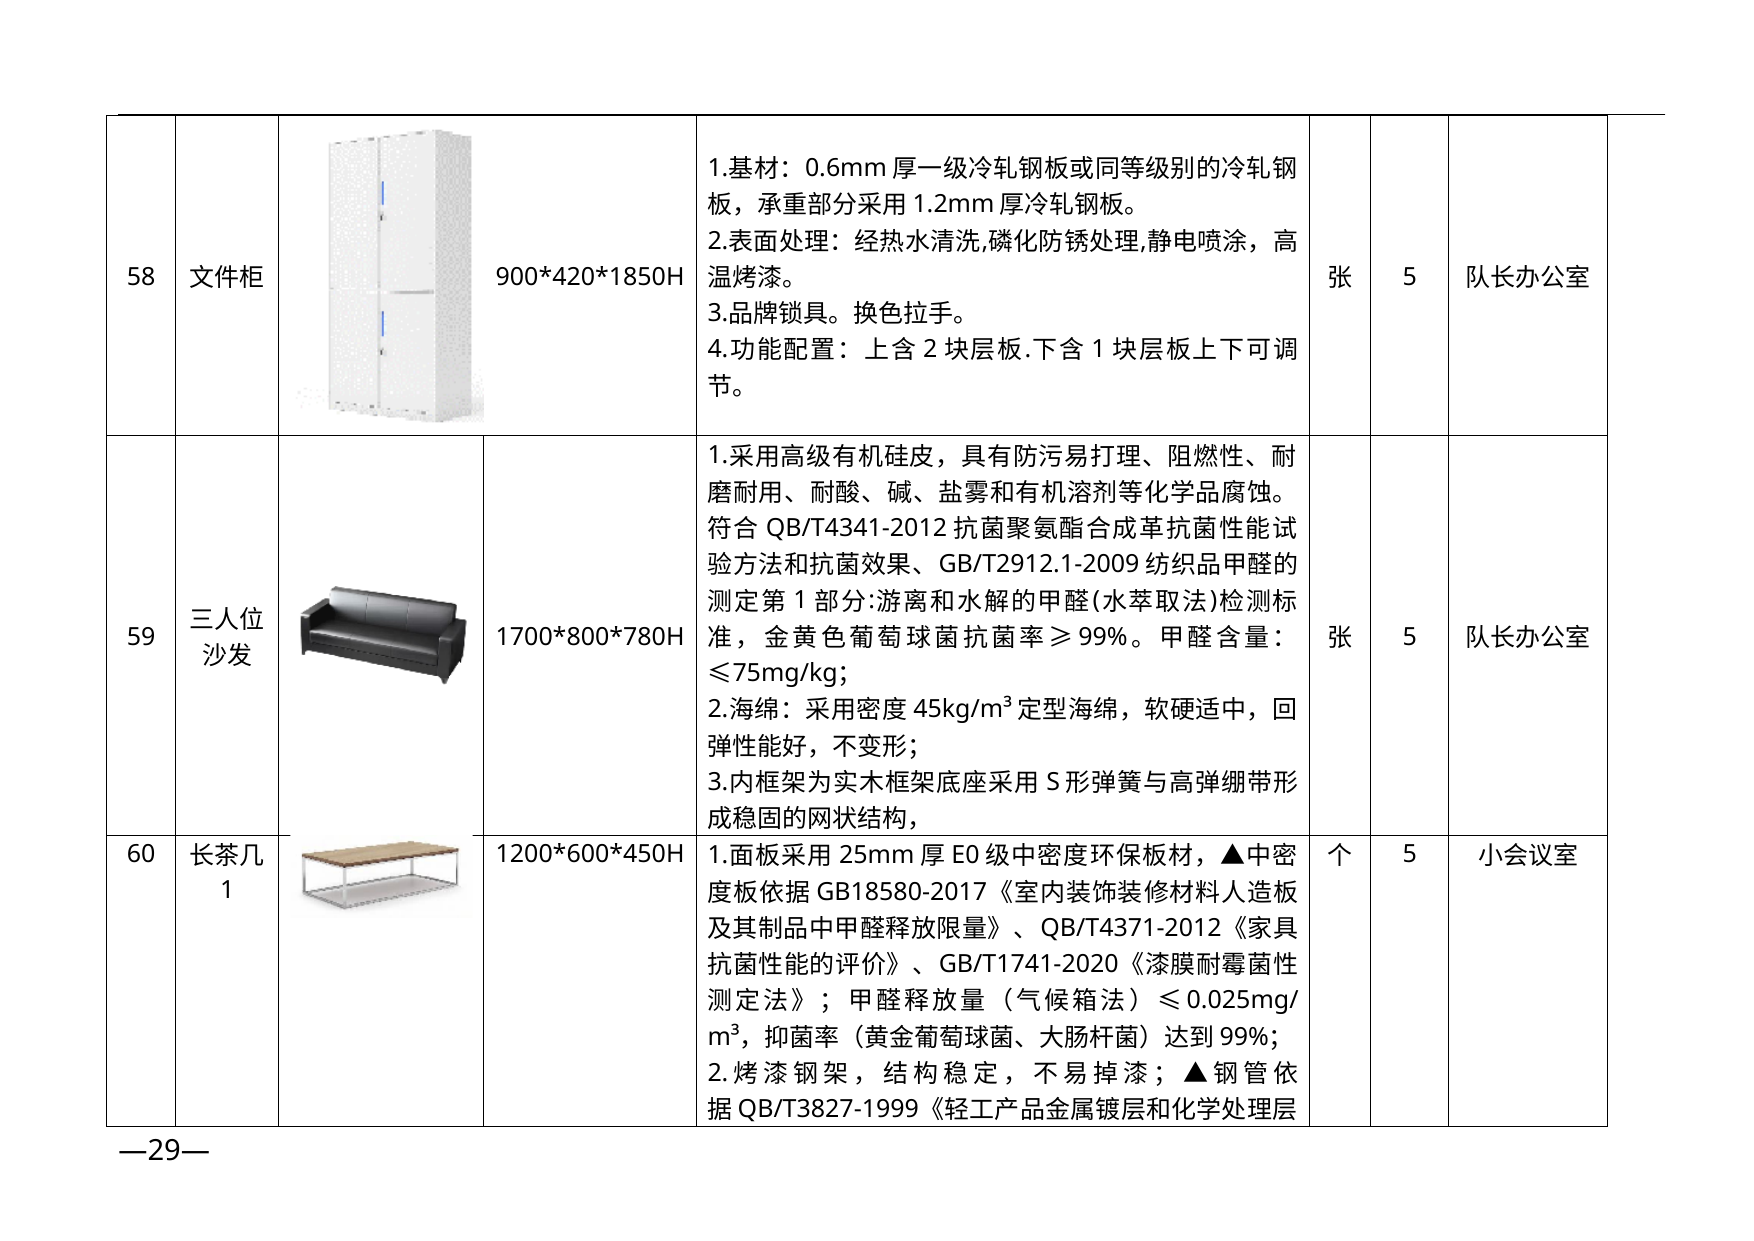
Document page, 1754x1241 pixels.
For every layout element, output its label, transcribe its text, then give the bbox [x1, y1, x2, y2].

picture [290, 835, 473, 918]
table_cell 1.采用高级有机硅皮，具有防污易打理、阻燃性、耐磨耐用、耐酸、碱、盐雾和有机溶剂等化学品腐蚀。符合QB/T4341-2012抗菌聚氨酯合成革抗菌性能试验方法和抗菌效果、GB/T2912.1-2009纺织品甲醛的测定第1部分:游离和水解的甲醛(水萃取法)检测标准，金黄色葡萄球菌抗菌率≥99%。甲醛含量：≤75mg/kg； 2.海绵：采用密度45kg/m³定型海绵，软硬适中，回弹性能好，不变形； 3.内框架为实木框架底座采用S形弹簧与高弹绷带形成稳固的网状结构， [697, 436, 1309, 835]
table_cell 三人位沙发 [176, 436, 278, 835]
table_cell 张 [1310, 436, 1370, 835]
table_cell 5 [1371, 436, 1448, 835]
table_cell 5 [1371, 836, 1448, 1126]
table_cell 长茶几1 [176, 836, 278, 1126]
table_cell [279, 836, 483, 1126]
table_cell 1.基材：0.6mm厚一级冷轧钢板或同等级别的冷轧钢板，承重部分采用1.2mm厚冷轧钢板。 2.表面处理：经热水清洗,磷化防锈处理,静电喷涂，高温烤漆。 3.品牌锁具。换色拉手。 4.功能配置：上含2块层板.下含1块层板上下可调节。 [697, 116, 1309, 435]
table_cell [697, 836, 1309, 1126]
table_cell 60 [107, 836, 175, 1126]
table_cell 58 [107, 116, 175, 435]
table_cell 个 [1310, 836, 1370, 1126]
table_cell [279, 436, 483, 835]
table_cell 1200*600*450H [484, 836, 696, 1126]
table_cell [279, 116, 290, 435]
table_cell 5 [1371, 116, 1448, 435]
table_cell 59 [107, 436, 175, 835]
table_cell 1700*800*780H [484, 436, 696, 835]
picture [293, 584, 470, 686]
table_cell 队长办公室 [1449, 116, 1607, 435]
table_cell 小会议室 [1449, 836, 1607, 1126]
table_cell 文件柜 [176, 116, 278, 435]
table_cell 900*420*1850H [484, 116, 696, 435]
table_cell 队长办公室 [1449, 436, 1607, 835]
table_cell 张 [1310, 116, 1370, 435]
picture [290, 116, 484, 435]
